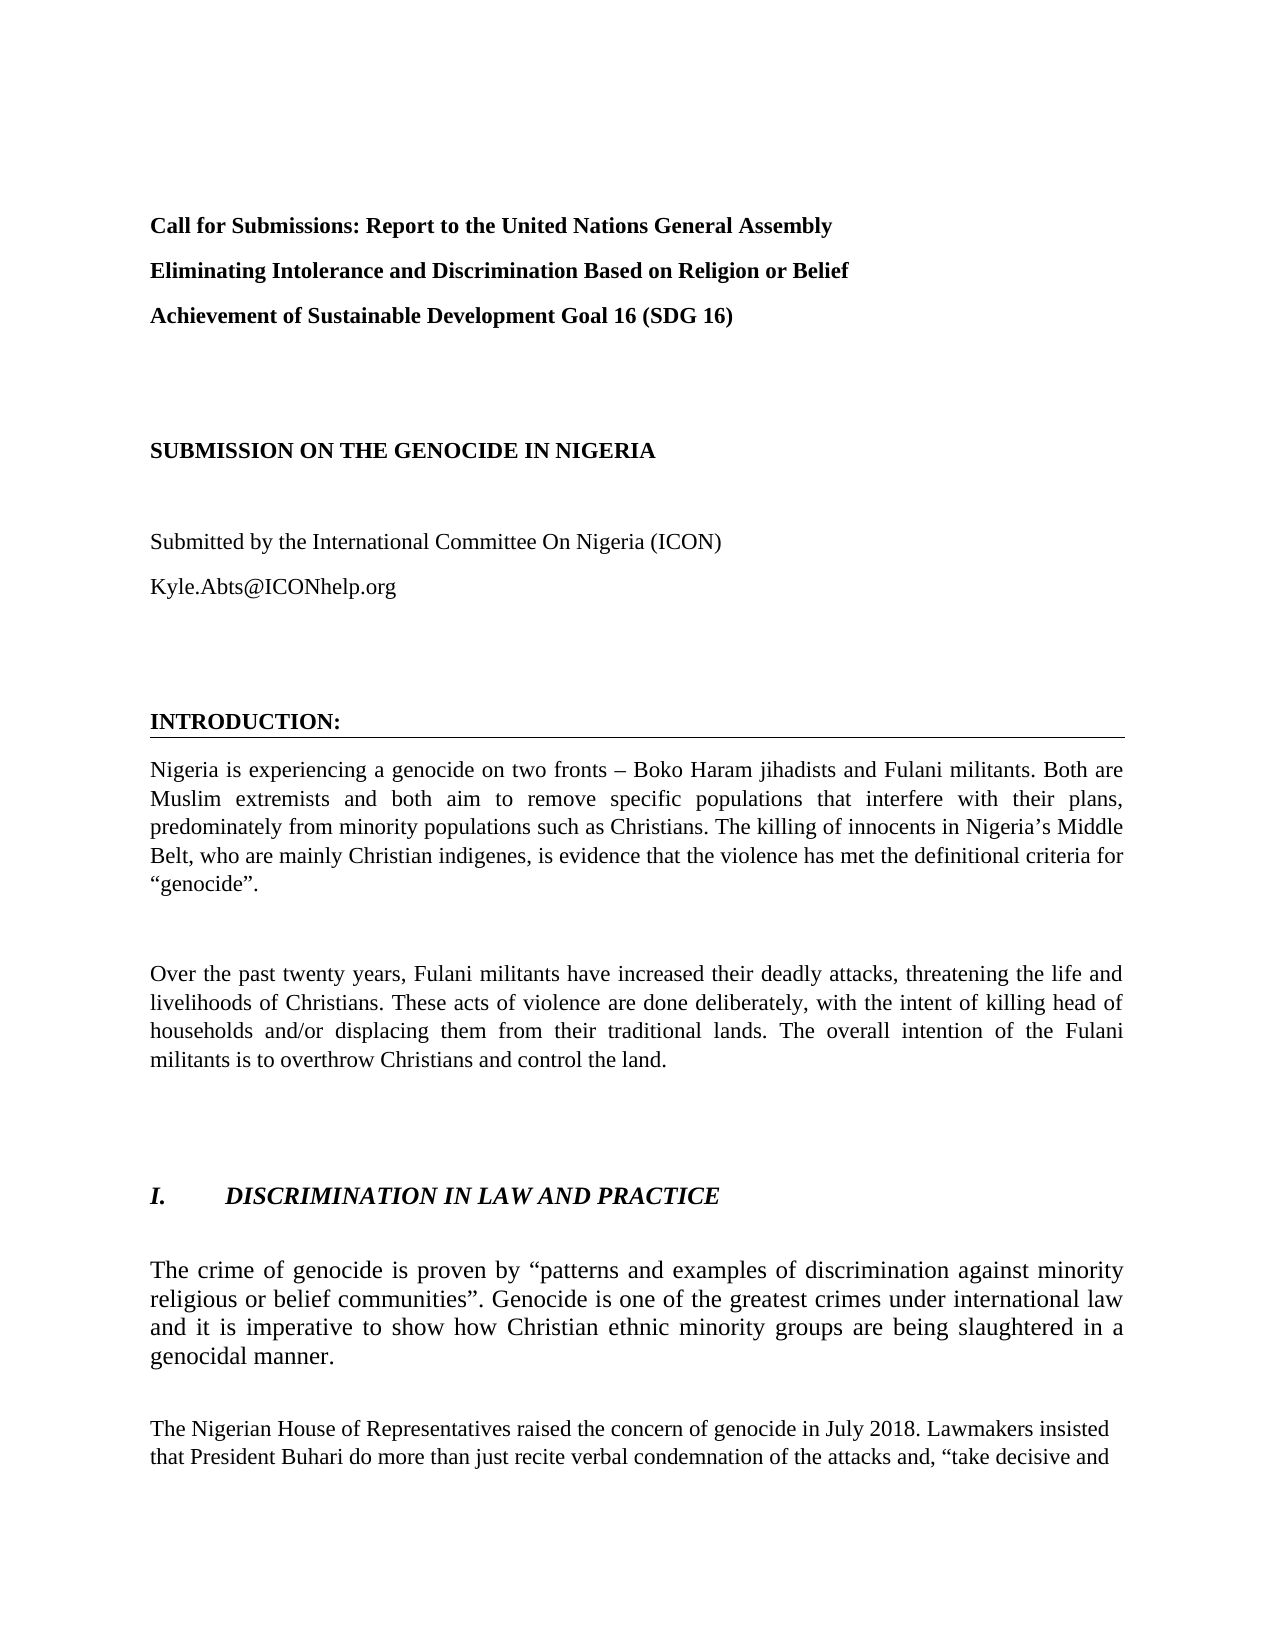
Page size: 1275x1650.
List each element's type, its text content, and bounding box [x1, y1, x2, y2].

text Submitted by the International Committee On Nigeria (ICON) [150, 528, 1125, 554]
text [150, 1415, 1125, 1470]
text Nigeria is experiencing a genocide on two fronts – Boko Haram jihadists and Fulani militants. Both are Muslim extremists and both aim to remove specific populations that interfere with their plans, predominately from minority populations such as Christians. The killing of innocents in Nigeria’s Middle Belt, who are mainly Christian indigenes, is evidence that the violence has met the definitional criteria for “genocide”. [150, 756, 1125, 897]
text Eliminating Intolerance and Discrimination Based on Religion or Belief [150, 257, 1125, 283]
list DISCRIMINATION IN LAW AND PRACTICE [150, 1181, 1125, 1210]
text Over the past twenty years, Fulani militants have increased their deadly attacks, threatening the life and livelihoods of Christians. These acts of violence are done deliberately, with the intent of killing head of households and/or displacing them from their traditional lands. The overall intention of the Fulani militants is to overthrow Christians and control the land. [150, 960, 1125, 1072]
text Achievement of Sustainable Development Goal 16 (SDG 16) [150, 302, 1125, 329]
text Call for Submissions: Report to the United Nations General Assembly [150, 212, 1125, 238]
text Kyle.Abts@ICONhelp.org [150, 573, 1125, 599]
text SUBMISSION ON THE GENOCIDE IN NIGERIA [150, 438, 1125, 464]
text The crime of genocide is proven by “patterns and examples of discrimination against minority religious or belief communities”. Genocide is one of the greatest crimes under international law and it is imperative to show how Christian ethnic minority groups are being slaughtered in a genocidal manner. [150, 1255, 1125, 1370]
text INTRODUCTION: [150, 708, 1125, 737]
